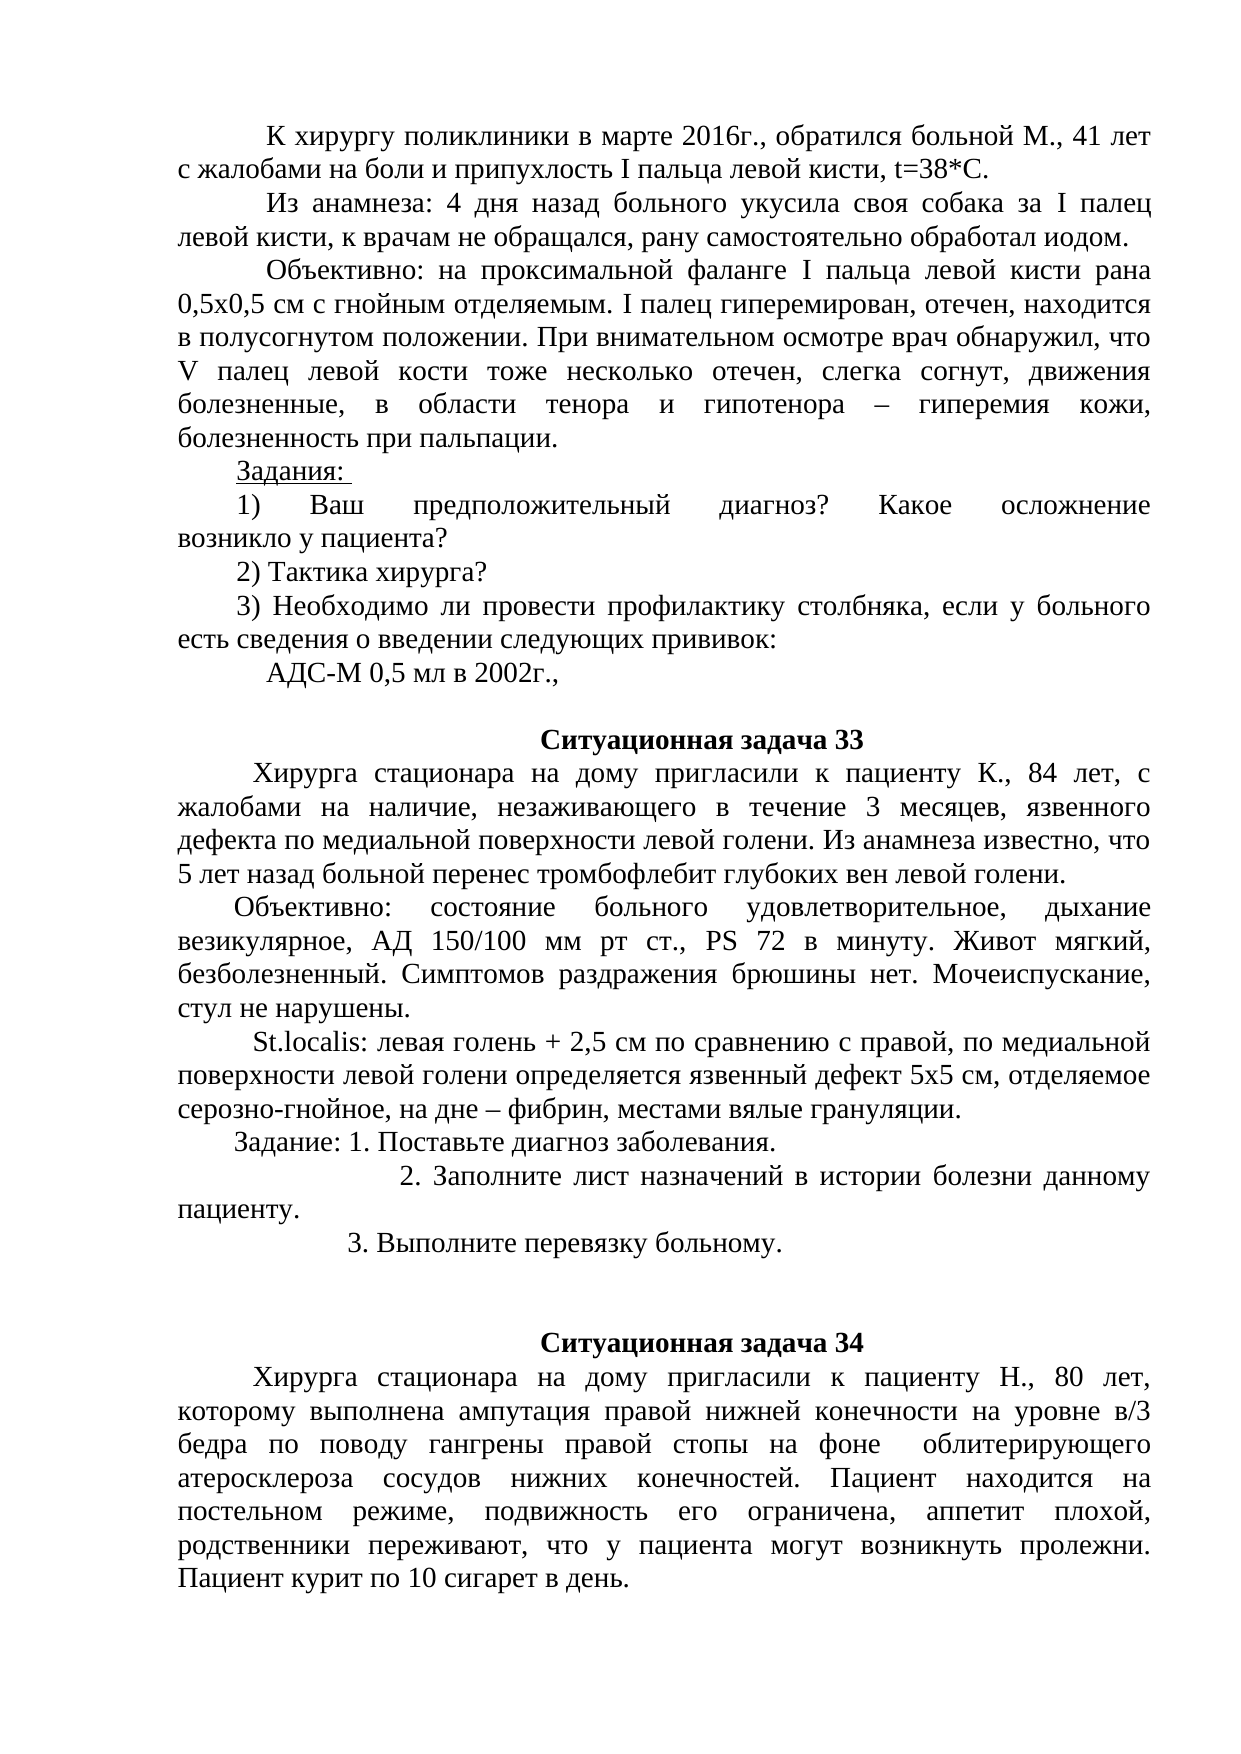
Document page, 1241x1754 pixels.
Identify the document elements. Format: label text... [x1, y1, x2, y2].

text St.localis: левая голень + 2,5 см по сравнению с правой, по медиальной поверхности левой голени определяется язвенный дефект 5х5 см, отделяемое серозно-гнойное, на дне – фибрин, местами вялые грануляции. [177, 1024, 1152, 1124]
text АДС-М 0,5 мл в 2002г., [177, 655, 1152, 688]
text Из анамнеза: 4 дня назад больного укусила своя собака за I палец левой кисти, к врачам не обращался, рану самостоятельно обработал иодом. [177, 185, 1152, 252]
text Хирурга стационара на дому пригласили к пациенту К., 84 лет, с жалобами на наличие, незаживающего в течение 3 месяцев, язвенного дефекта по медиальной поверхности левой голени. Из анамнеза известно, что 5 лет назад больной перенес тромбофлебит глубоких вен левой голени. [177, 755, 1152, 889]
text 1) Ваш предположительный диагноз? Какое осложнение возникло у пациента? [177, 487, 1152, 554]
text Задание: 1. Поставьте диагноз заболевания. [177, 1124, 1152, 1158]
text 3. Выполните перевязку больному. [177, 1225, 1152, 1258]
text Ситуационная задача 33 [177, 722, 1152, 755]
text 3) Необходимо ли провести профилактику столбняка, если у больного есть сведения о введении следующих прививок: [177, 588, 1152, 655]
text Ситуационная задача 34 [177, 1326, 1152, 1359]
text Хирурга стационара на дому пригласили к пациенту Н., 80 лет, которому выполнена ампутация правой нижней конечности на уровне в/3 бедра по поводу гангрены правой стопы на фоне облитерирующего атеросклероза сосудов нижних конечностей. Пациент находится на постельном режиме, подвижность его ограничена, аппетит плохой, родственники переживают, что у пациента могут возникнуть пролежни. Пациент курит по 10 сигарет в день. [177, 1359, 1152, 1594]
text Объективно: на проксимальной фаланге I пальца левой кисти рана 0,5х0,5 см с гнойным отделяемым. I палец гиперемирован, отечен, находится в полусогнутом положении. При внимательном осмотре врач обнаружил, что V палец левой кости тоже несколько отечен, слегка согнут, движения болезненные, в области тенора и гипотенора – гиперемия кожи, болезненность при пальпации. [177, 252, 1152, 453]
text 2) Тактика хирурга? [177, 554, 1152, 588]
text Объективно: состояние больного удовлетворительное, дыхание везикулярное, АД 150/100 мм рт ст., PS 72 в минуту. Живот мягкий, безболезненный. Симптомов раздражения брюшины нет. Мочеиспускание, стул не нарушены. [177, 889, 1152, 1024]
text К хирургу поликлиники в марте 2016г., обратился больной М., 41 лет с жалобами на боли и припухлость I пальца левой кисти, t=38*С. [177, 118, 1152, 185]
text 2. Заполните лист назначений в истории болезни данному пациенту. [177, 1158, 1152, 1225]
text Задания: [177, 453, 1152, 487]
